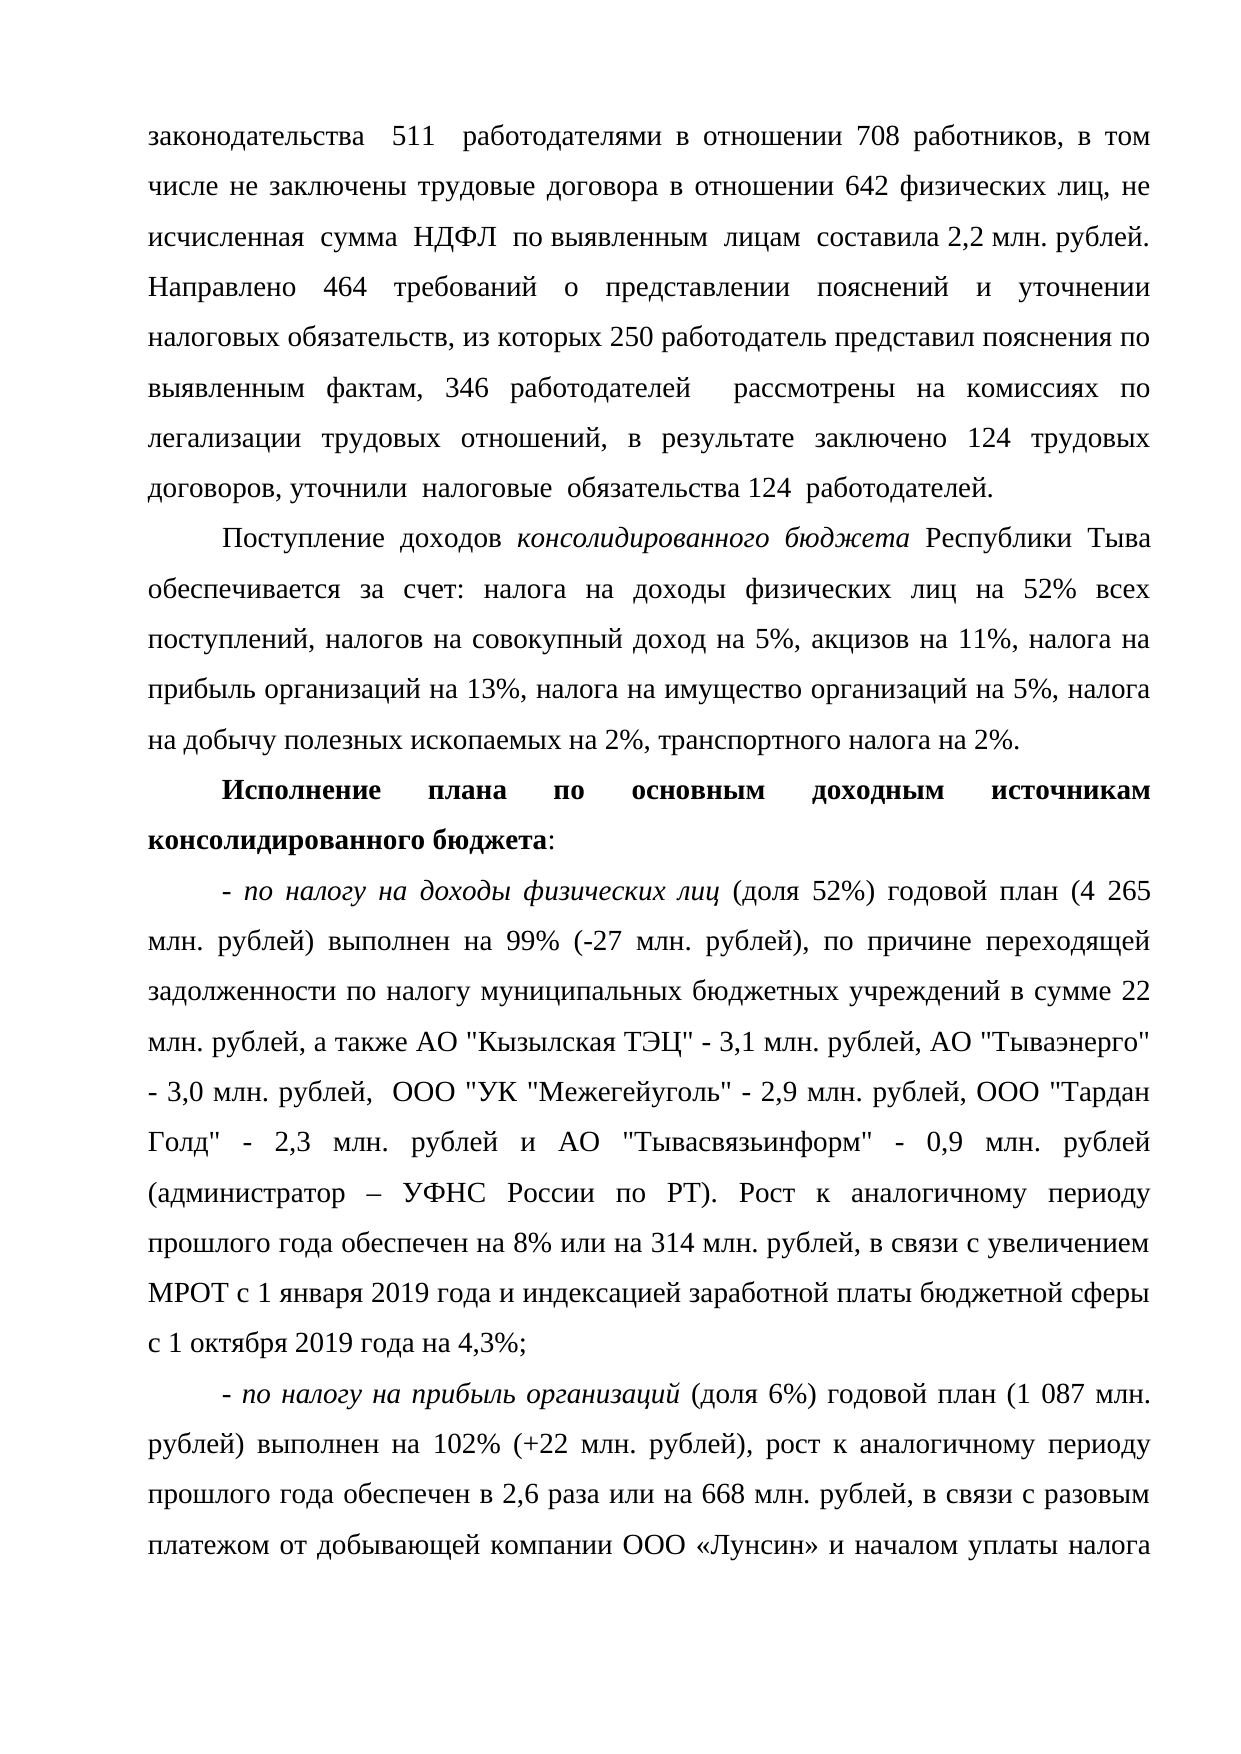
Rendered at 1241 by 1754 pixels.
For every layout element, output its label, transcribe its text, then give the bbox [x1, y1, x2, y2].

text - по налогу на доходы физических лиц (доля 52%) годовой план (4 265 млн. рублей) выполнен на 99% (-27 млн. рублей), по причине переходящей задолженности по налогу муниципальных бюджетных учреждений в сумме 22 млн. рублей, а также АО "Кызылская ТЭЦ" - 3,1 млн. рублей, АО "Тываэнерго" - 3,0 млн. рублей, ООО "УК "Межегейуголь" - 2,9 млн. рублей, ООО "Тардан Голд" - 2,3 млн. рублей и АО "Тывасвязьинформ" - 0,9 млн. рублей (администратор – УФНС России по РТ). Рост к аналогичному периоду прошлого года обеспечен на 8% или на 314 млн. рублей, в связи с увеличением МРОТ с 1 января 2019 года и индексацией заработной платы бюджетной сферы с 1 октября 2019 года на 4,3%; [148, 873, 1152, 1359]
text Исполнение плана по основным доходным источникам консолидированного бюджета: [148, 772, 1152, 856]
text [148, 118, 1152, 504]
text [148, 1376, 1152, 1560]
text Поступление доходов консолидированного бюджета Республики Тыва обеспечивается за счет: налога на доходы физических лиц на 52% всех поступлений, налогов на совокупный доход на 5%, акцизов на 11%, налога на прибыль организаций на 13%, налога на имущество организаций на 5%, налога на добычу полезных ископаемых на 2%, транспортного налога на 2%. [148, 521, 1152, 755]
